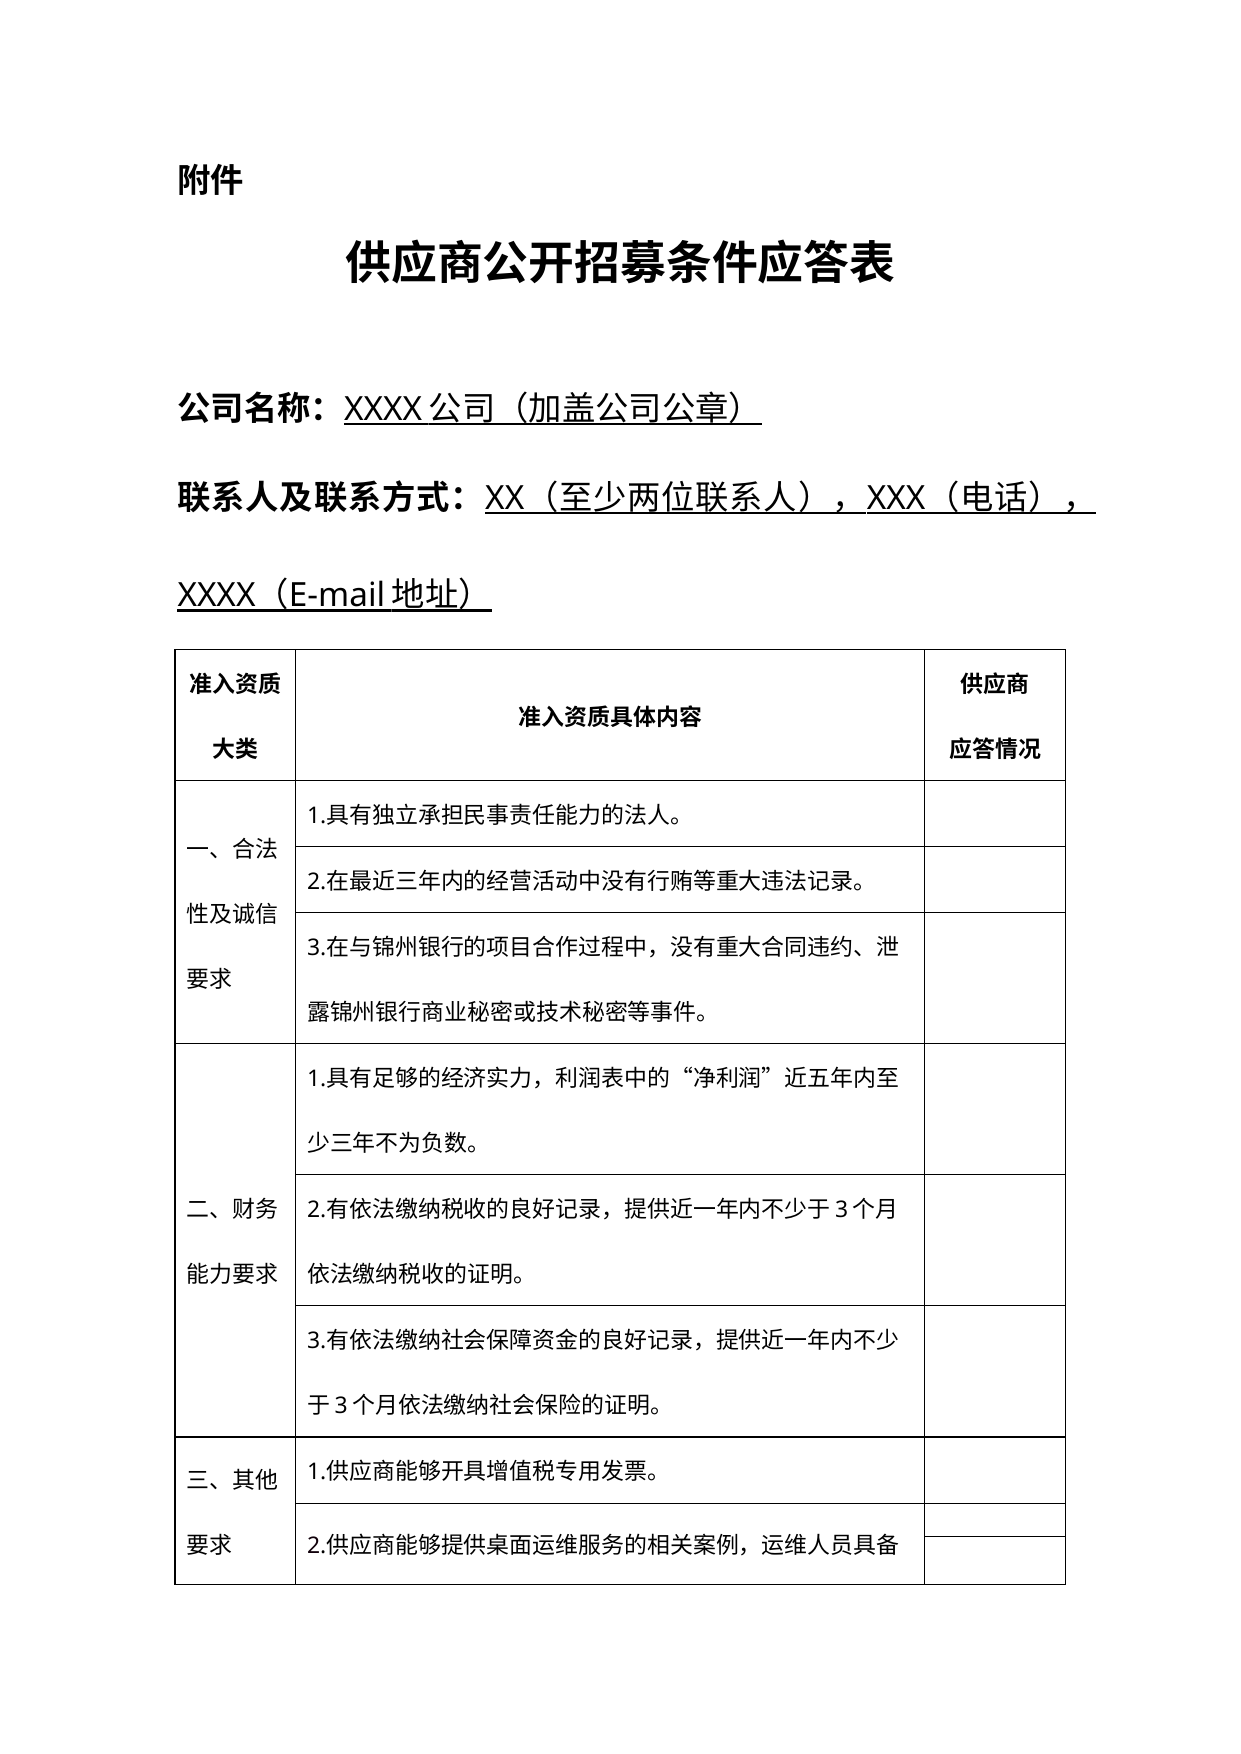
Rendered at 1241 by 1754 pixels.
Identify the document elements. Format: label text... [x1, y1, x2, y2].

table_header 准入资质大类 [176, 650, 295, 780]
table_cell [925, 1504, 1065, 1536]
table_cell [925, 847, 1065, 912]
text 供应商公开招募条件应答表 [177, 211, 1063, 308]
table_cell [925, 1306, 1065, 1436]
table_cell 1.供应商能够开具增值税专用发票。 [296, 1438, 924, 1502]
text 附件 [177, 146, 1063, 211]
table_cell [925, 913, 1065, 1043]
table_cell 3.在与锦州银行的项目合作过程中，没有重大合同违约、泄露锦州银行商业秘密或技术秘密等事件。 [296, 913, 924, 1043]
table_cell [925, 1438, 1065, 1502]
table_cell 3.有依法缴纳社会保障资金的良好记录，提供近一年内不少于3个月依法缴纳社会保险的证明。 [296, 1306, 924, 1436]
table_cell 1.具有独立承担民事责任能力的法人。 [296, 781, 924, 846]
table_cell 2.有依法缴纳税收的良好记录，提供近一年内不少于3个月依法缴纳税收的证明。 [296, 1175, 924, 1305]
text 联系人及联系方式：XX（至少两位联系人），XXX（电话），XXXX（E-mail地址） [177, 462, 1063, 625]
table_cell 三、其他要求 [176, 1438, 295, 1584]
table_cell [925, 1537, 1065, 1584]
table_header 供应商 应答情况 [925, 650, 1065, 780]
table_cell 2.在最近三年内的经营活动中没有行贿等重大违法记录。 [296, 847, 924, 912]
text 公司名称：XXXX公司（加盖公司公章） [177, 373, 1063, 438]
table_header 准入资质具体内容 [296, 650, 924, 780]
table_cell 二、财务能力要求 [176, 1044, 295, 1436]
table_cell 一、合法性及诚信要求 [176, 781, 295, 1043]
table_cell [925, 781, 1065, 846]
table_cell [925, 1044, 1065, 1174]
table_cell 1.具有足够的经济实力，利润表中的“净利润”近五年内至少三年不为负数。 [296, 1044, 924, 1174]
table_cell 2.供应商能够提供桌面运维服务的相关案例，运维人员具备基本计算机终端、网络维护知识及丰富的终端运维经验。 [296, 1504, 924, 1584]
table_cell [925, 1175, 1065, 1305]
